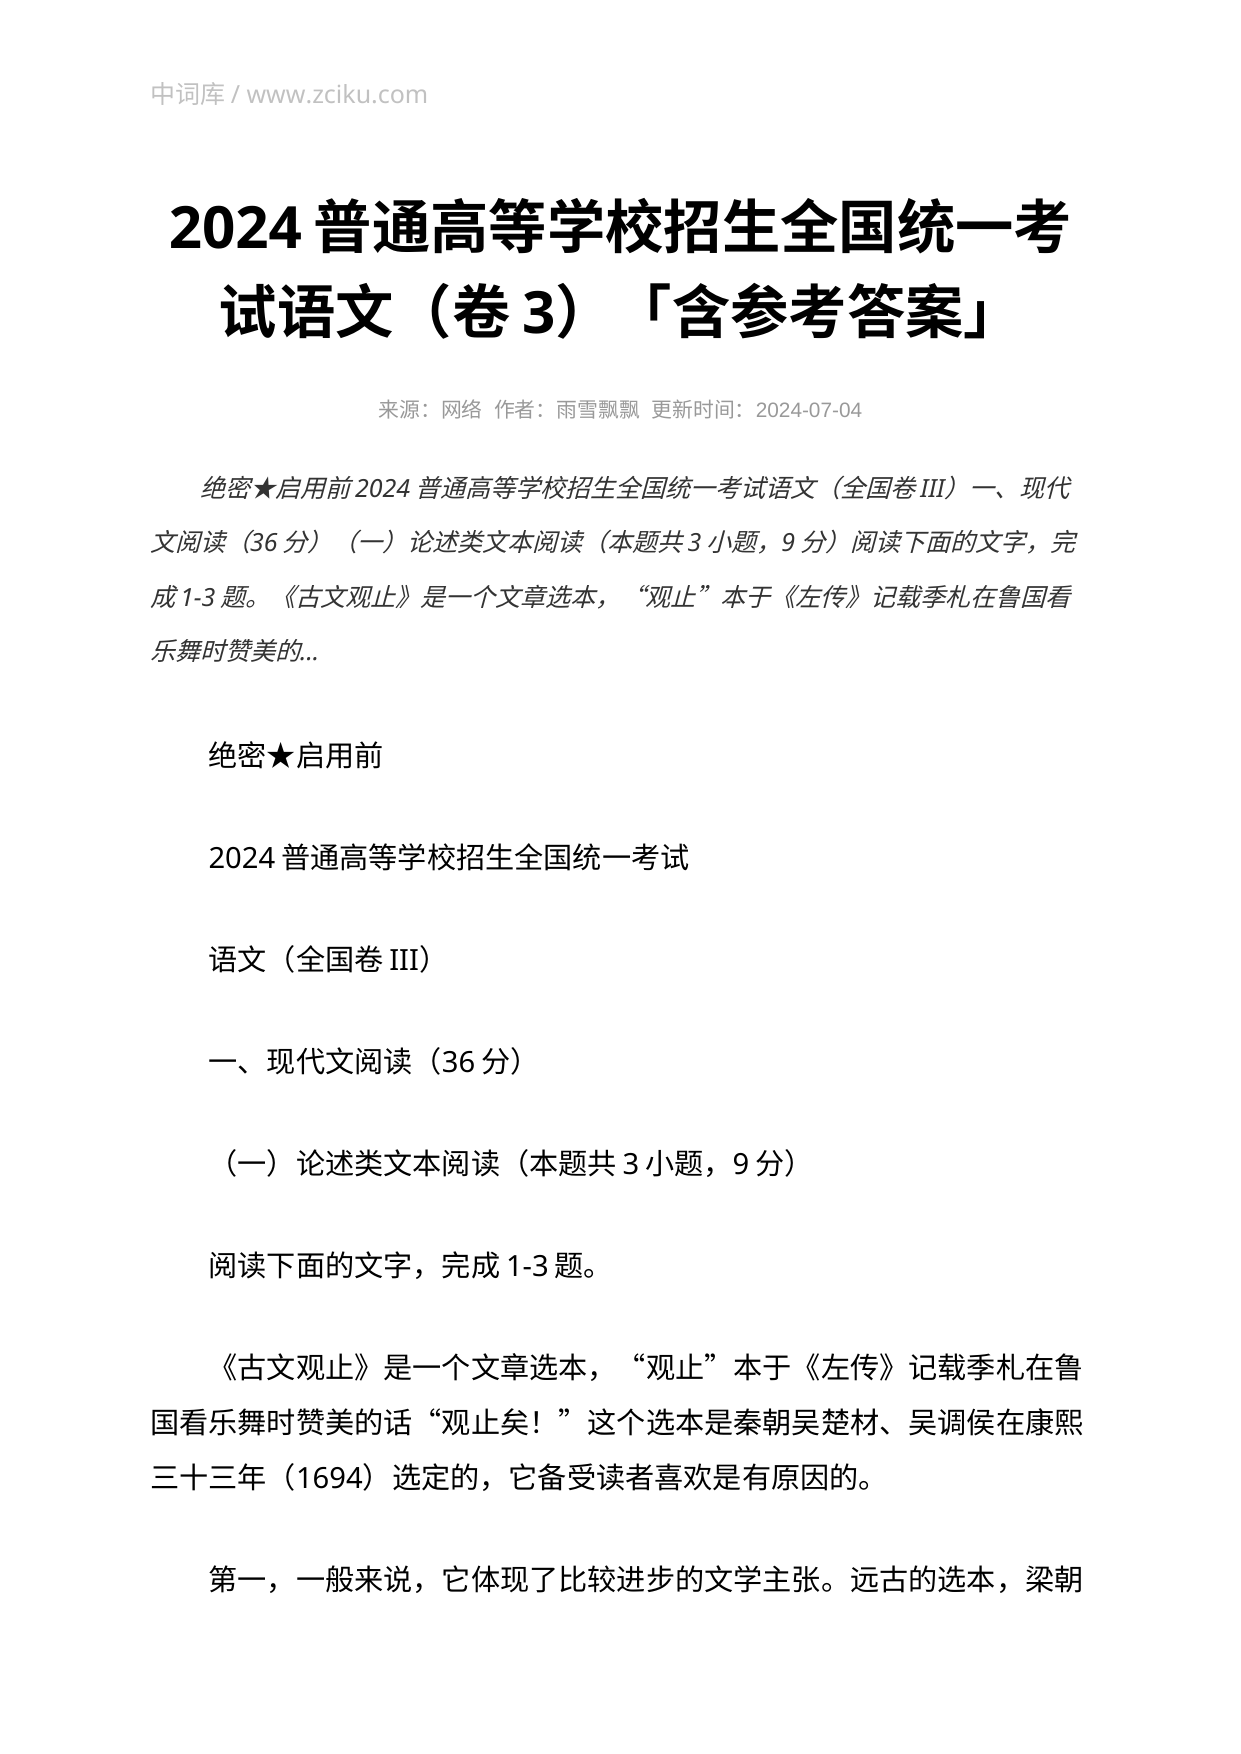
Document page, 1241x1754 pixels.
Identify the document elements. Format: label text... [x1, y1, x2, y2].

text （一）论述类文本阅读（本题共3小题，9分） [150, 1141, 1090, 1183]
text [150, 1556, 1090, 1599]
text 语文（全国卷III） [150, 937, 1090, 979]
text 2024普通高等学校招生全国统一考试 [150, 835, 1090, 877]
text 一、现代文阅读（36分） [150, 1039, 1090, 1081]
text 《古文观止》是一个文章选本，“观止”本于《左传》记载季札在鲁国看乐舞时赞美的话“观止矣！”这个选本是秦朝吴楚材、吴调侯在康熙三十三年（1694）选定的，它备受读者喜欢是有原因的。 [150, 1344, 1090, 1497]
subtitle 2024普通高等学校招生全国统一考试语文（卷3）「含参考答案」 [150, 181, 1090, 351]
text 绝密★启用前 [150, 733, 1090, 775]
text 绝密★启用前2024普通高等学校招生全国统一考试语文（全国卷III）一、现代文阅读（36分）（一）论述类文本阅读（本题共3小题，9分）阅读下面的文字，完成1-3题。《古文观止》是一个文章选本，“观止”本于《左传》记载季札在鲁国看乐舞时赞美的... [150, 468, 1090, 668]
text 阅读下面的文字，完成1-3题。 [150, 1243, 1090, 1285]
text 来源：网络 作者：雨雪飘飘 更新时间：2024-07-04 [150, 398, 1090, 422]
